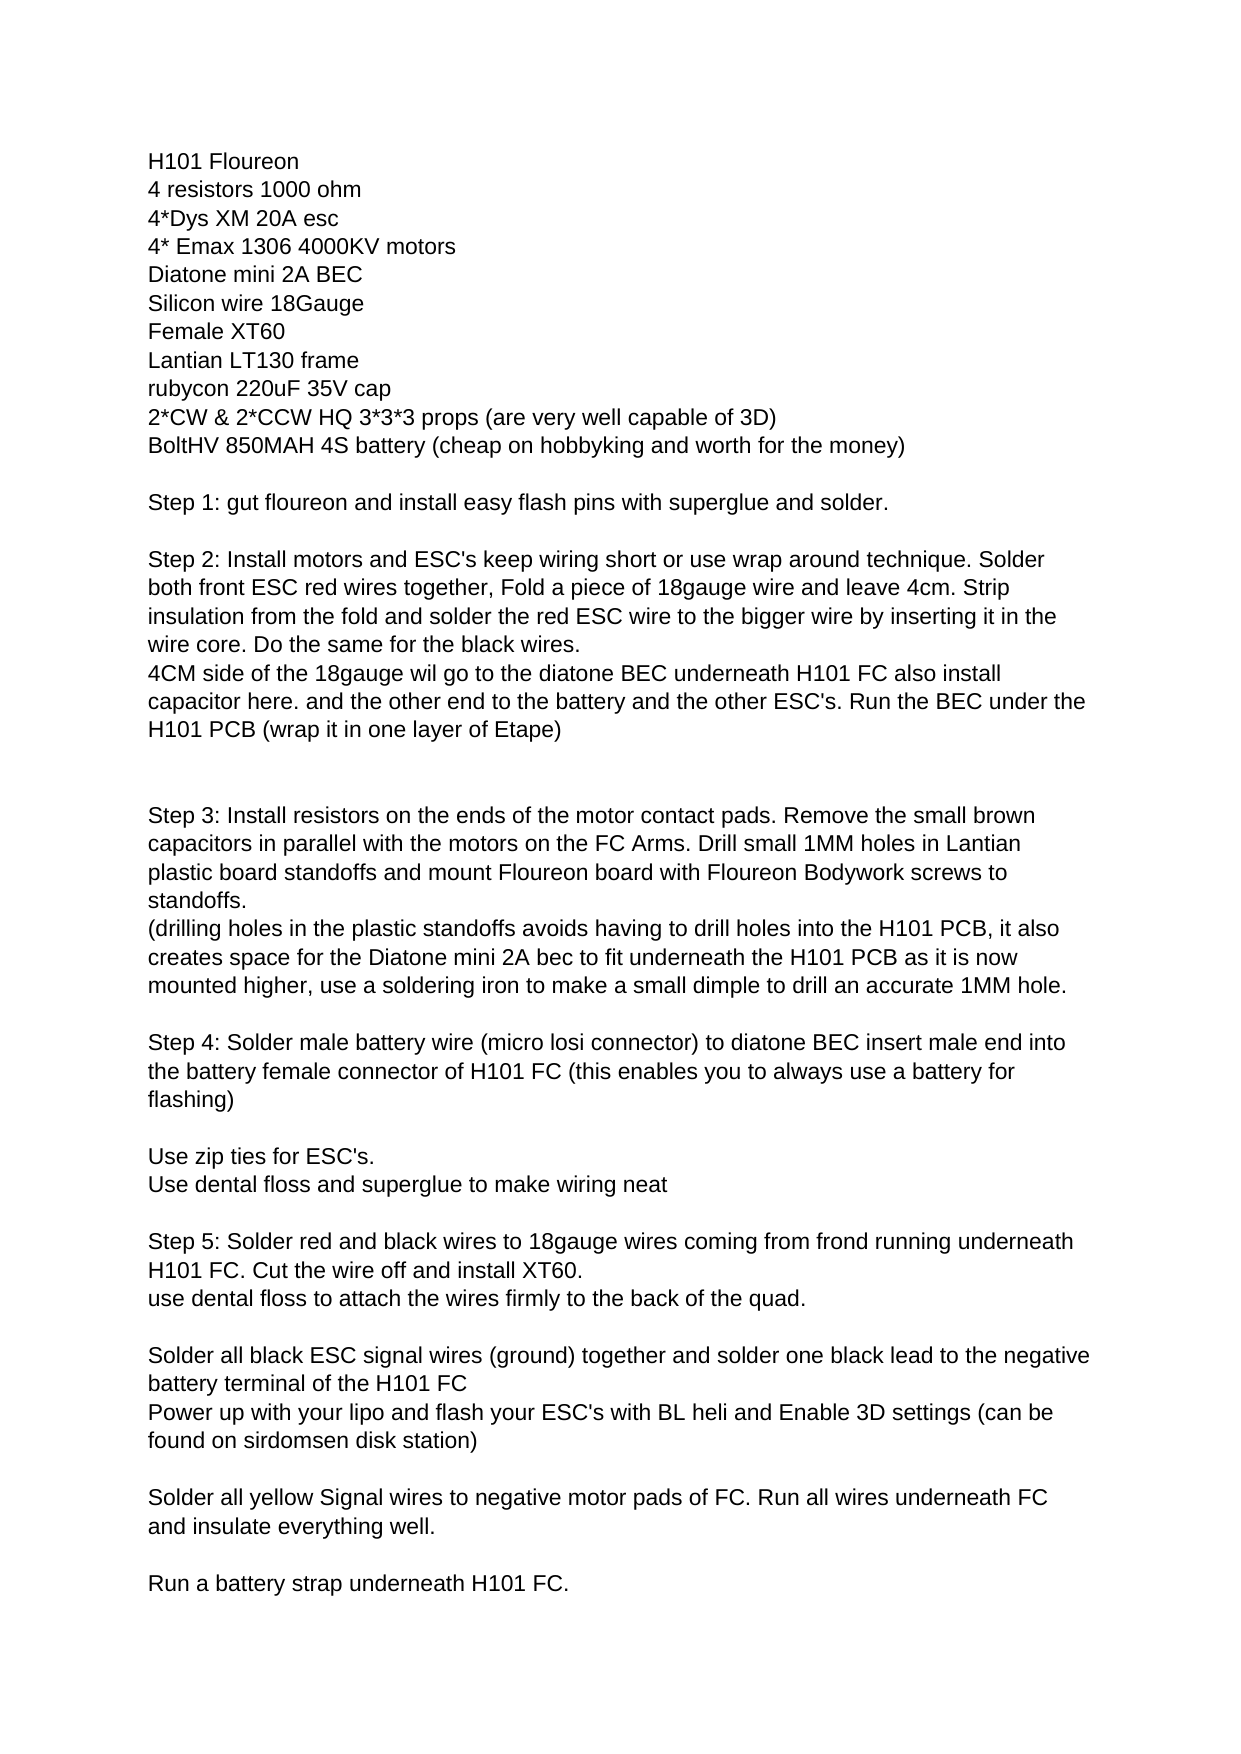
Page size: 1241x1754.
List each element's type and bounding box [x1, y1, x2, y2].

text [148, 148, 1093, 1596]
